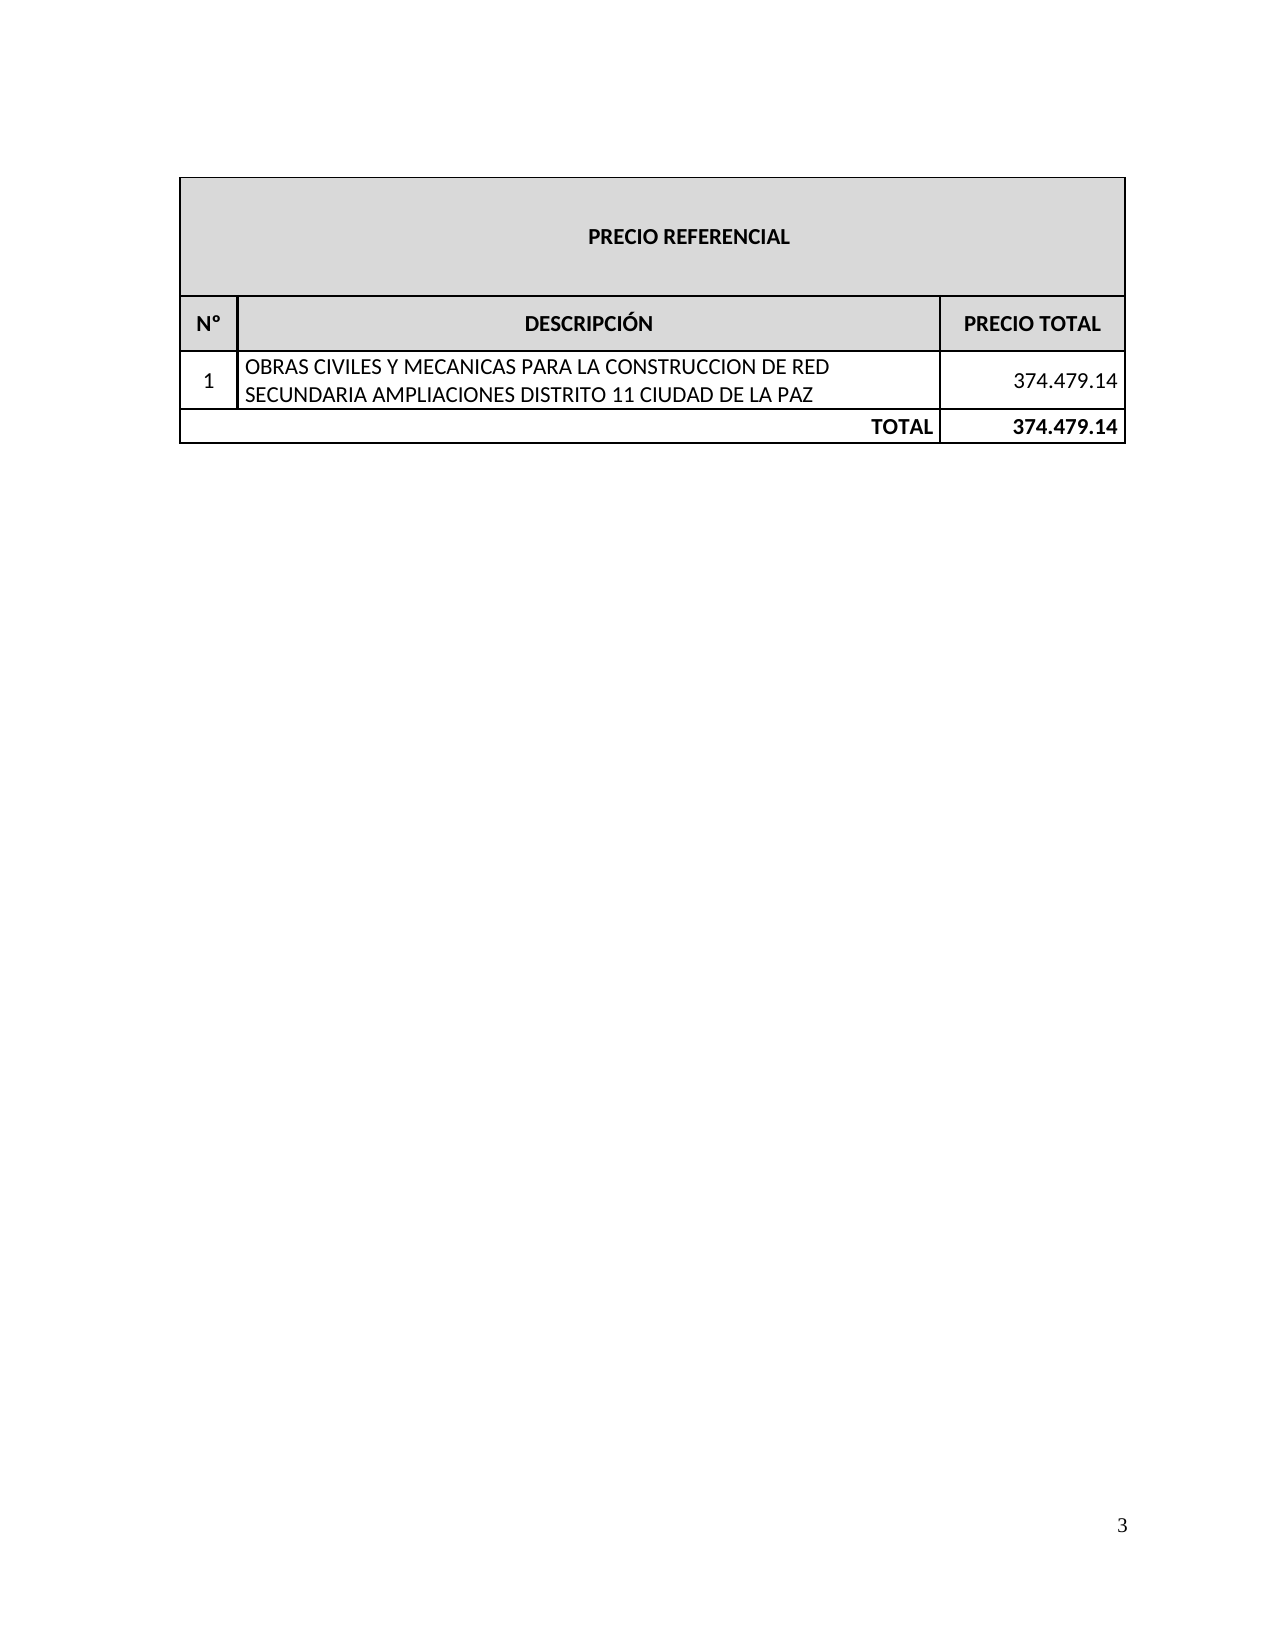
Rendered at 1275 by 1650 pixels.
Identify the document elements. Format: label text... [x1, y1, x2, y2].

table_cell OBRAS CIVILES Y MECANICAS PARA LA CONSTRUCCION DE RED SECUNDARIA AMPLIACIONES DISTRITO 11 CIUDAD DE LA PAZ [814, 352, 939, 408]
table_cell 374.479.14 [941, 352, 1124, 408]
table_cell DESCRIPCIÓN [239, 297, 939, 350]
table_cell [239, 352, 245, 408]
table_cell PRECIO TOTAL [941, 297, 1124, 350]
table_cell Nº [181, 297, 236, 350]
table_cell 1 [181, 352, 236, 408]
table_cell TOTAL [181, 410, 939, 442]
table_cell 374.479.14 [941, 410, 1124, 442]
table_header PRECIO REFERENCIAL [181, 178, 1124, 295]
